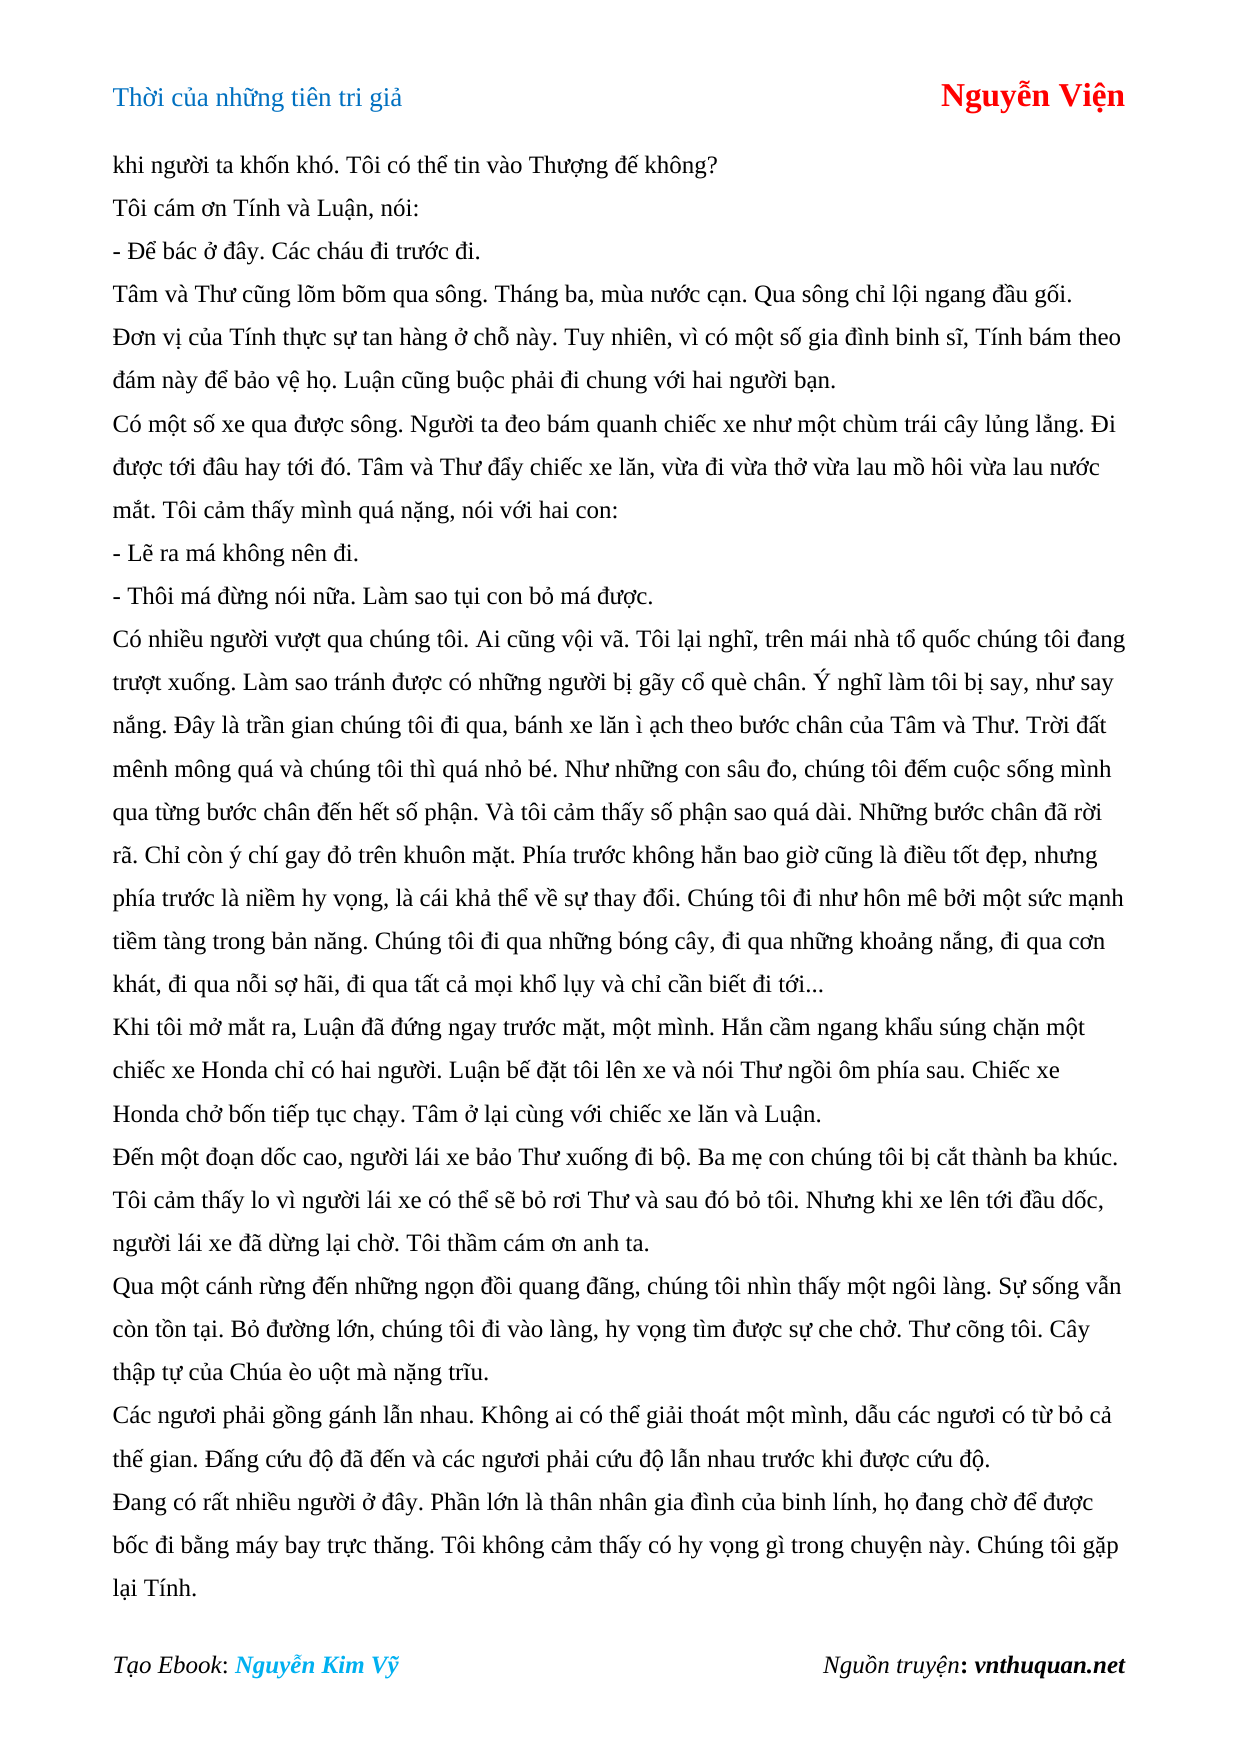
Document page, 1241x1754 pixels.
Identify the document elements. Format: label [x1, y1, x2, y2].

text [112, 150, 1128, 1602]
